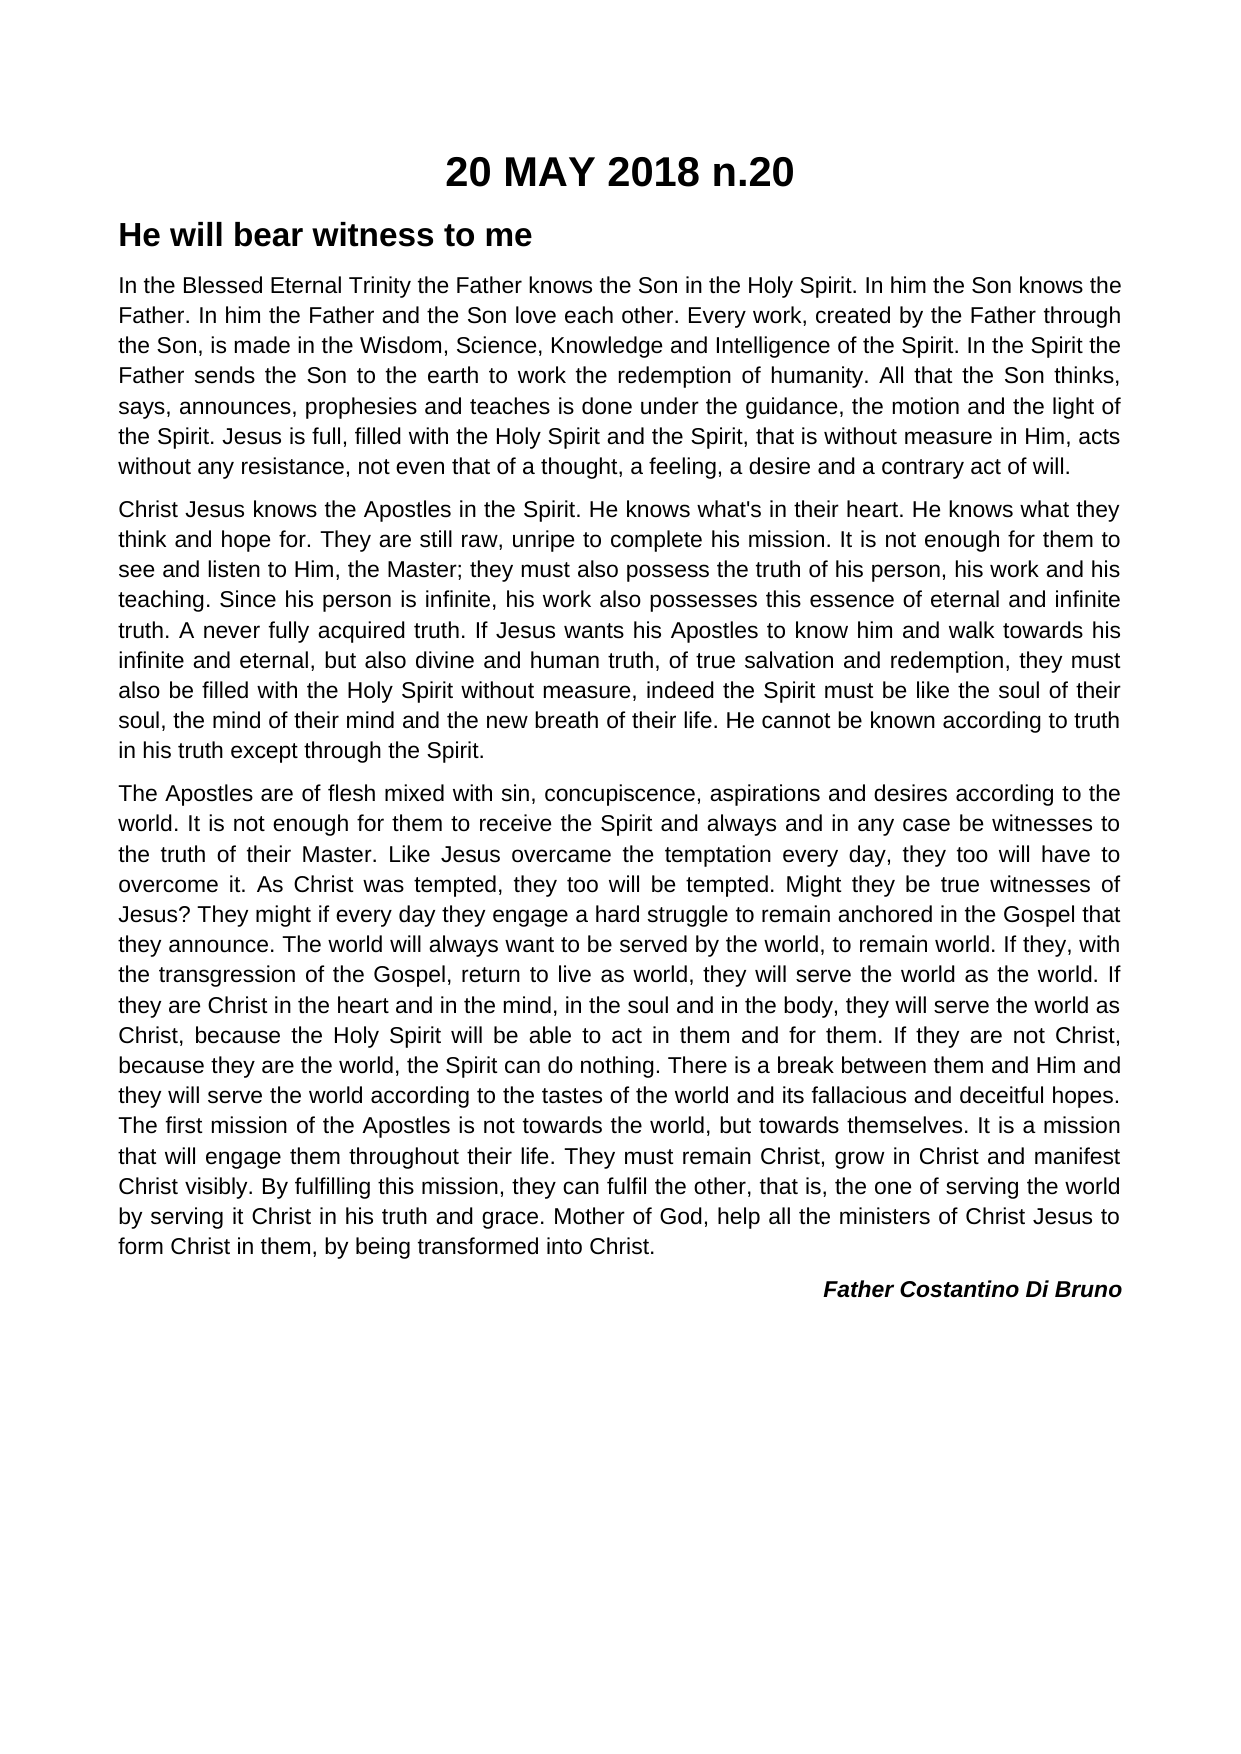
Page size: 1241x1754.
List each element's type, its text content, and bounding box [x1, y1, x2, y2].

text The Apostles are of flesh mixed with sin, concupiscence, aspirations and desires according to the world. It is not enough for them to receive the Spirit and always and in any case be witnesses to the truth of their Master. Like Jesus overcame the temptation every day, they too will have to overcome it. As Christ was tempted, they too will be tempted. Might they be true witnesses of Jesus? They might if every day they engage a hard struggle to remain anchored in the Gospel that they announce. The world will always want to be served by the world, to remain world. If they, with the transgression of the Gospel, return to live as world, they will serve the world as the world. If they are Christ in the heart and in the mind, in the soul and in the body, they will serve the world as Christ, because the Holy Spirit will be able to act in them and for them. If they are not Christ, because they are the world, the Spirit can do nothing. There is a break between them and Him and they will serve the world according to the tastes of the world and its fallacious and deceitful hopes. The first mission of the Apostles is not towards the world, but towards themselves. It is a mission that will engage them throughout their life. They must remain Christ, grow in Christ and manifest Christ visibly. By fulfilling this mission, they can fulfil the other, that is, the one of serving the world by serving it Christ in his truth and grace. Mother of God, help all the ministers of Christ Jesus to form Christ in them, by being transformed into Christ. [118, 780, 1122, 1260]
text He will bear witness to me [118, 215, 1122, 254]
text Father Costantino Di Bruno [118, 1276, 1122, 1302]
text Christ Jesus knows the Apostles in the Spirit. He knows what's in their heart. He knows what they think and hope for. They are still raw, unripe to complete his mission. It is not enough for them to see and listen to Him, the Master; they must also possess the truth of his person, his work and his teaching. Since his person is infinite, his work also possesses this essence of eternal and infinite truth. A never fully acquired truth. If Jesus wants his Apostles to know him and walk towards his infinite and eternal, but also divine and human truth, of true salvation and redemption, they must also be filled with the Holy Spirit without measure, indeed the Spirit must be like the soul of their soul, the mind of their mind and the new breath of their life. He cannot be known according to truth in his truth except through the Spirit. [118, 496, 1122, 764]
text 20 MAY 2018 n.20 [118, 148, 1122, 196]
text In the Blessed Eternal Trinity the Father knows the Son in the Holy Spirit. In him the Son knows the Father. In him the Father and the Son love each other. Every work, created by the Father through the Son, is made in the Wisdom, Science, Knowledge and Intelligence of the Spirit. In the Spirit the Father sends the Son to the earth to work the redemption of humanity. All that the Son thinks, says, announces, prophesies and teaches is done under the guidance, the motion and the light of the Spirit. Jesus is full, filled with the Holy Spirit and the Spirit, that is without measure in Him, acts without any resistance, not even that of a thought, a feeling, a desire and a contrary act of will. [118, 272, 1122, 479]
